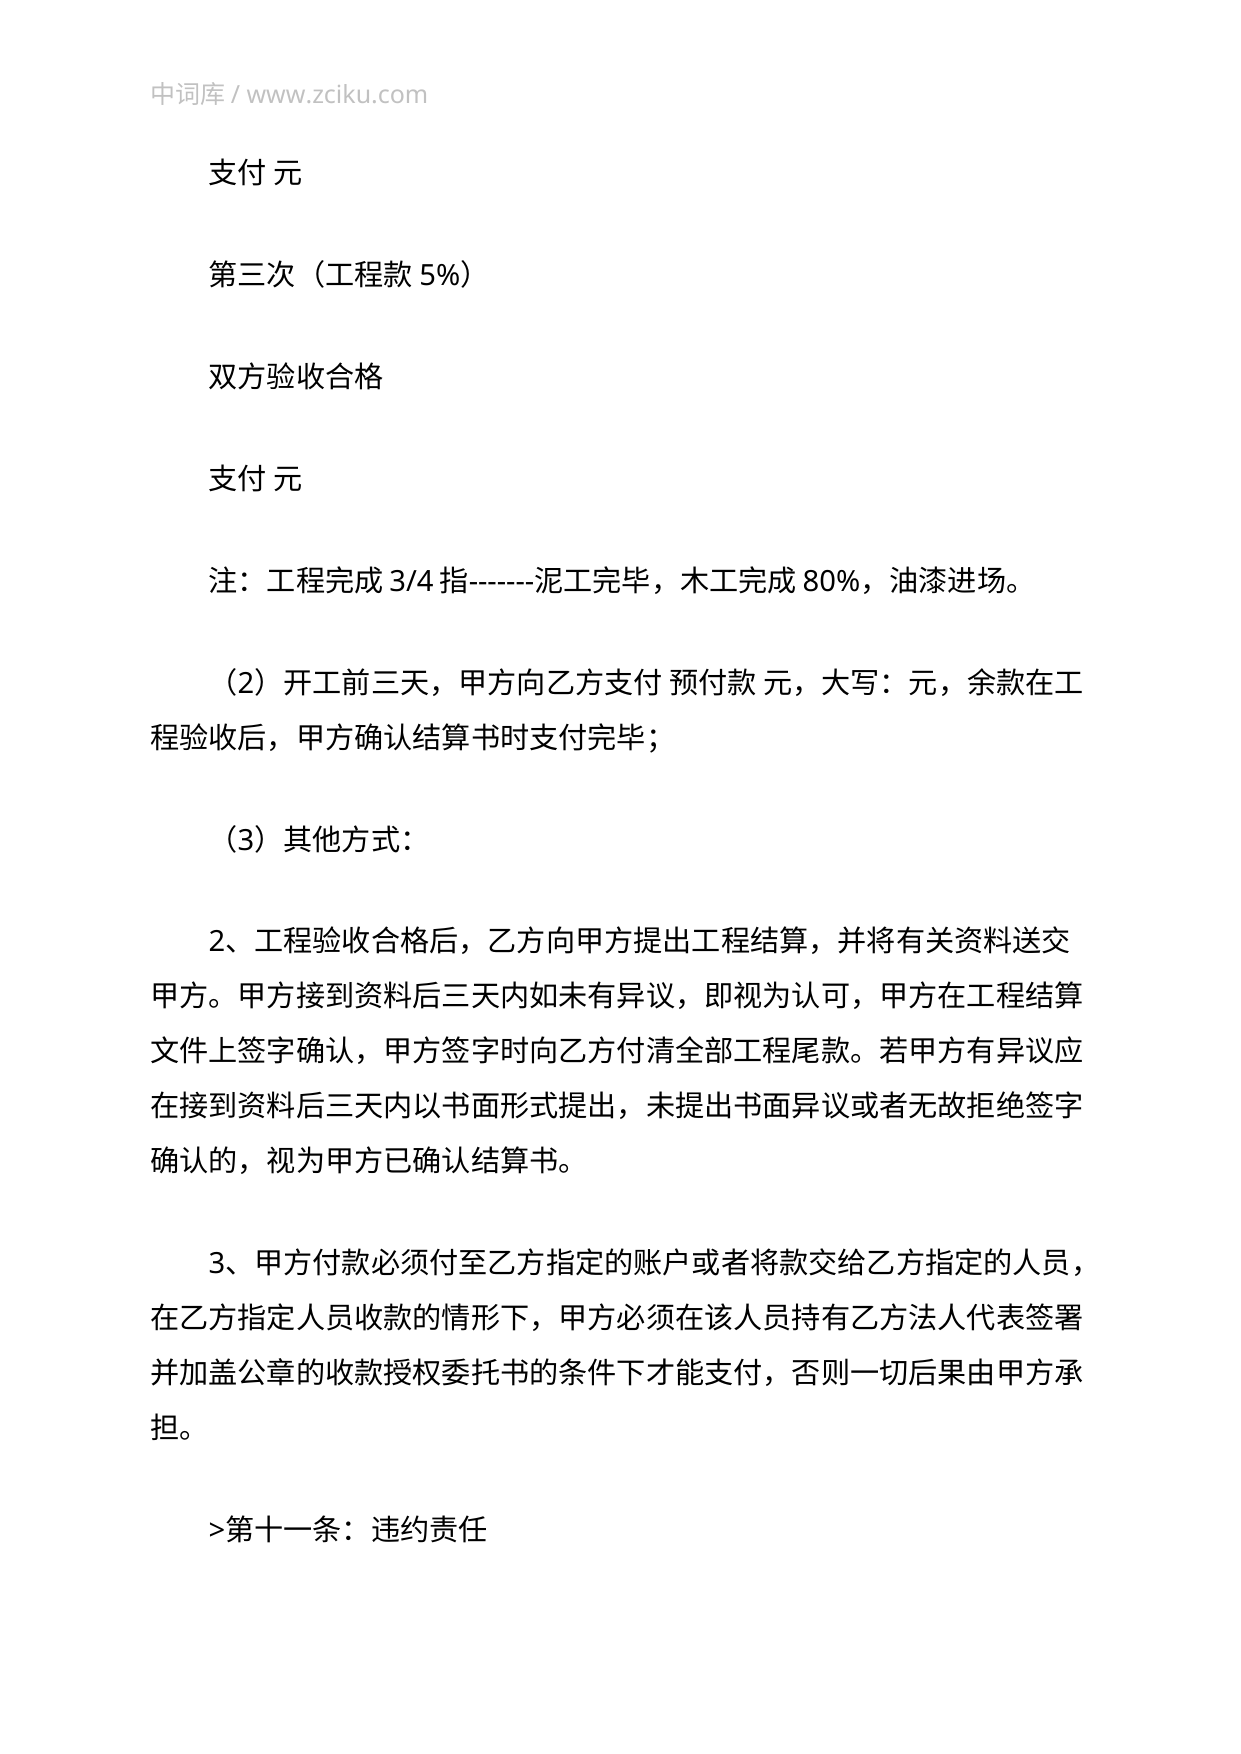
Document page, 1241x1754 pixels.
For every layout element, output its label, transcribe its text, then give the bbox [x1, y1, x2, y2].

text 注：工程完成3/4指-------泥工完毕，木工完成80%，油漆进场。 [150, 557, 1090, 600]
text 第三次（工程款 5%） [150, 252, 1090, 294]
text 双方验收合格 [150, 354, 1090, 396]
text 支付 元 [150, 150, 1090, 192]
text >第十一条：违约责任 [150, 1506, 1090, 1548]
text （3）其他方式： [150, 816, 1090, 858]
text 3、甲方付款必须付至乙方指定的账户或者将款交给乙方指定的人员，在乙方指定人员收款的情形下，甲方必须在该人员持有乙方法人代表签署并加盖公章的收款授权委托书的条件下才能支付，否则一切后果由甲方承担。 [150, 1239, 1090, 1447]
text （2）开工前三天，甲方向乙方支付 预付款 元，大写：元，余款在工程验收后，甲方确认结算书时支付完毕； [150, 659, 1090, 757]
text 支付 元 [150, 456, 1090, 498]
text 2、工程验收合格后，乙方向甲方提出工程结算，并将有关资料送交甲方。甲方接到资料后三天内如未有异议，即视为认可，甲方在工程结算文件上签字确认，甲方签字时向乙方付清全部工程尾款。若甲方有异议应在接到资料后三天内以书面形式提出，未提出书面异议或者无故拒绝签字确认的，视为甲方已确认结算书。 [150, 918, 1090, 1180]
